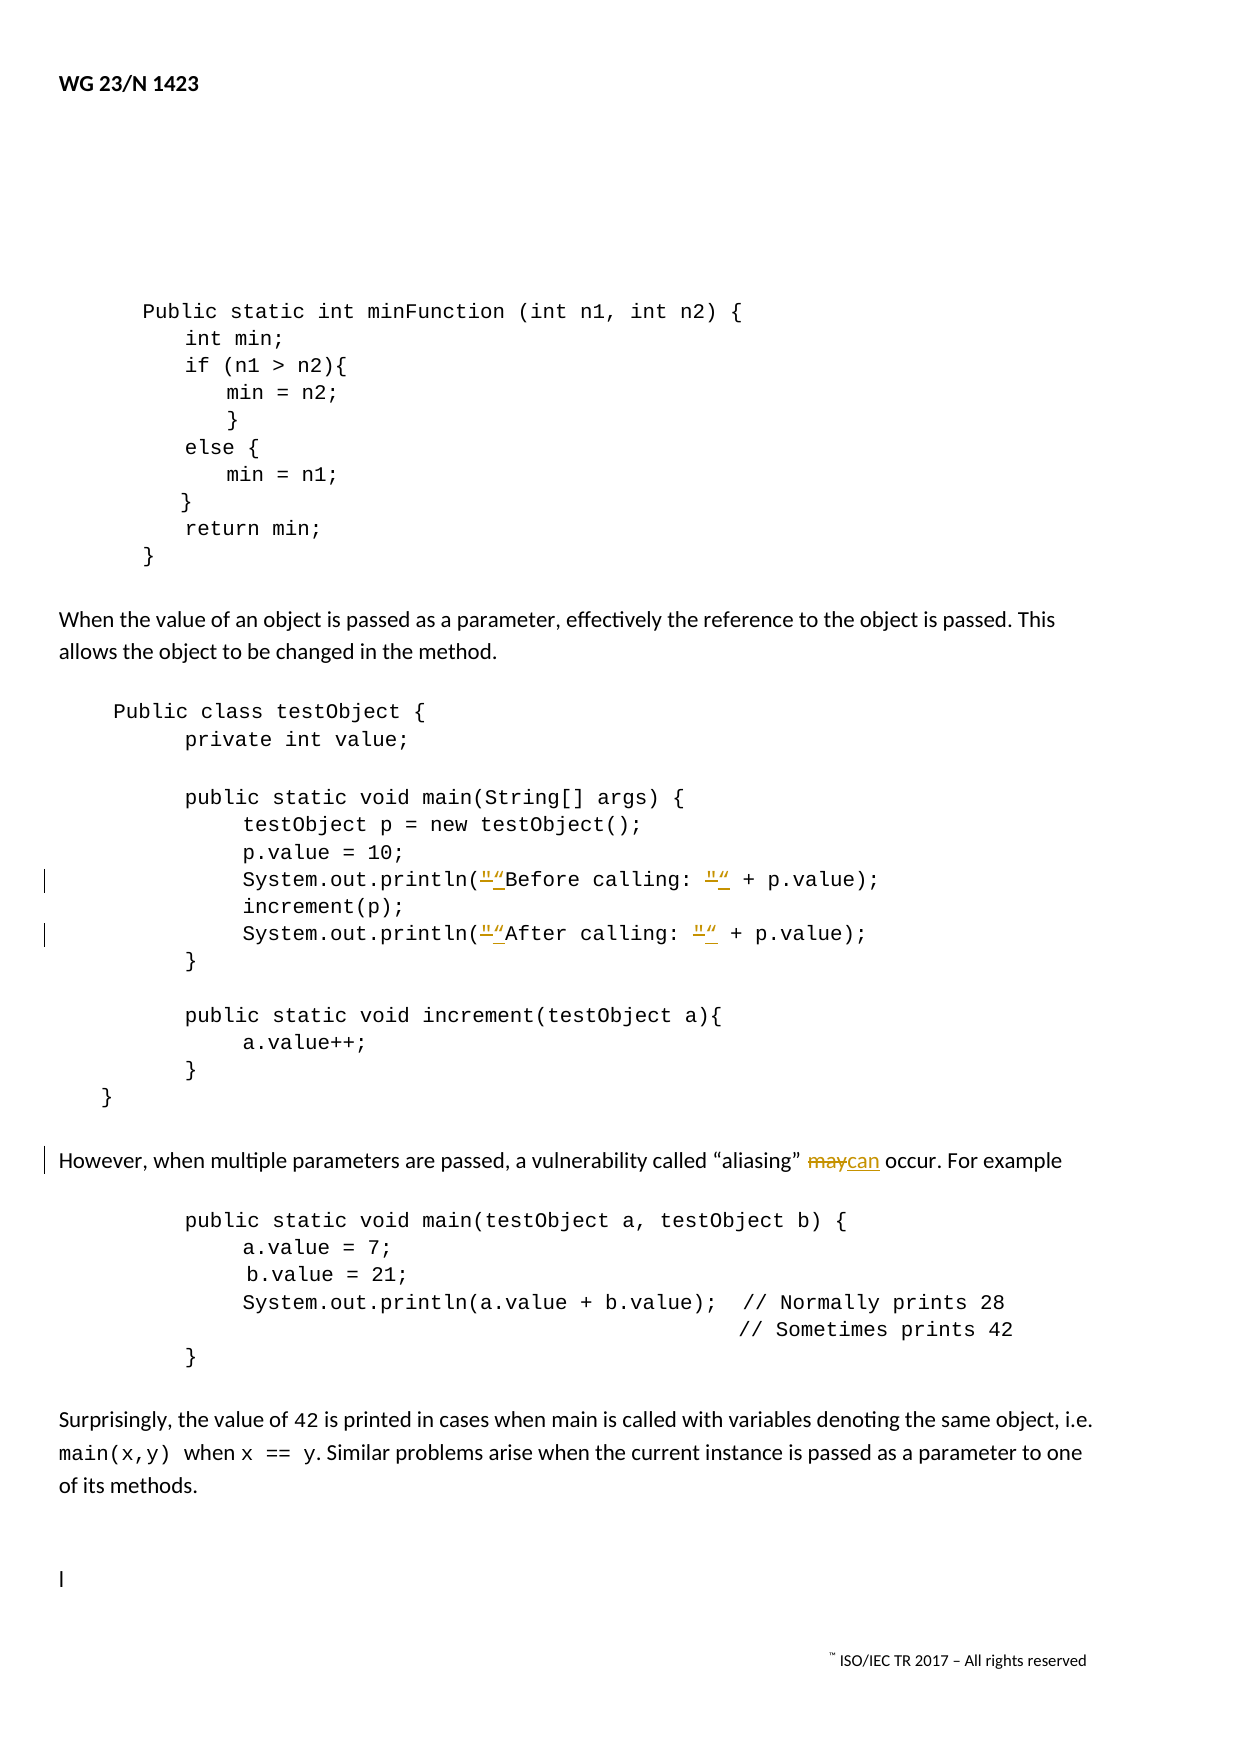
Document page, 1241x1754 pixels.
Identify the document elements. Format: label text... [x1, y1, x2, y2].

text int min; [142, 328, 1099, 352]
text } [142, 545, 1099, 569]
text min = n1; [142, 464, 1099, 487]
text } [142, 491, 1099, 515]
text Surprisingly, the value of 42 is printed in cases when main is called with variables denoting the same object, i.e. main(x,y) when x == y. Similar problems arise when the current instance is passed as a parameter to one of its methods. [58, 1405, 1099, 1499]
text public static void increment(testObject a){ [101, 1005, 1099, 1028]
text System.out.println(Before calling: + p.value); [101, 869, 1099, 892]
text min = n2; [184, 382, 1099, 406]
text return min; [142, 518, 1099, 542]
text } [58, 950, 1099, 974]
text public static void main(String[] args) { [142, 787, 1099, 811]
text } [184, 409, 1099, 433]
text Public static int minFunction (int n1, int n2) { [142, 301, 1099, 324]
text // Sometimes prints 42 [101, 1319, 1099, 1342]
text else { [142, 437, 1099, 460]
text However, when multiple parameters are passed, a vulnerability called “aliasing” occur. For example [58, 1146, 1099, 1174]
text testObject p = new testObject(); [101, 814, 1099, 838]
text System.out.println(a.value + b.value); // Normally prints 28 [101, 1292, 1099, 1315]
text a.value++; [101, 1032, 1099, 1056]
text b.value = 21; [58, 1264, 1099, 1288]
text private int value; [101, 728, 1099, 752]
text } [58, 1346, 1099, 1370]
text } [58, 1059, 1099, 1083]
text if (n1 > n2){ [142, 355, 1099, 379]
text System.out.println(After calling: + p.value); [101, 923, 1099, 947]
text Public class testObject { [101, 701, 1099, 725]
text p.value = 10; [101, 842, 1099, 865]
text When the value of an object is passed as a parameter, effectively the reference to the object is passed. This allows the object to be changed in the method. [58, 605, 1099, 665]
text a.value = 7; [101, 1237, 1099, 1261]
text increment(p); [101, 896, 1099, 920]
text } [101, 1086, 1099, 1110]
text public static void main(testObject a, testObject b) { [142, 1210, 1099, 1234]
